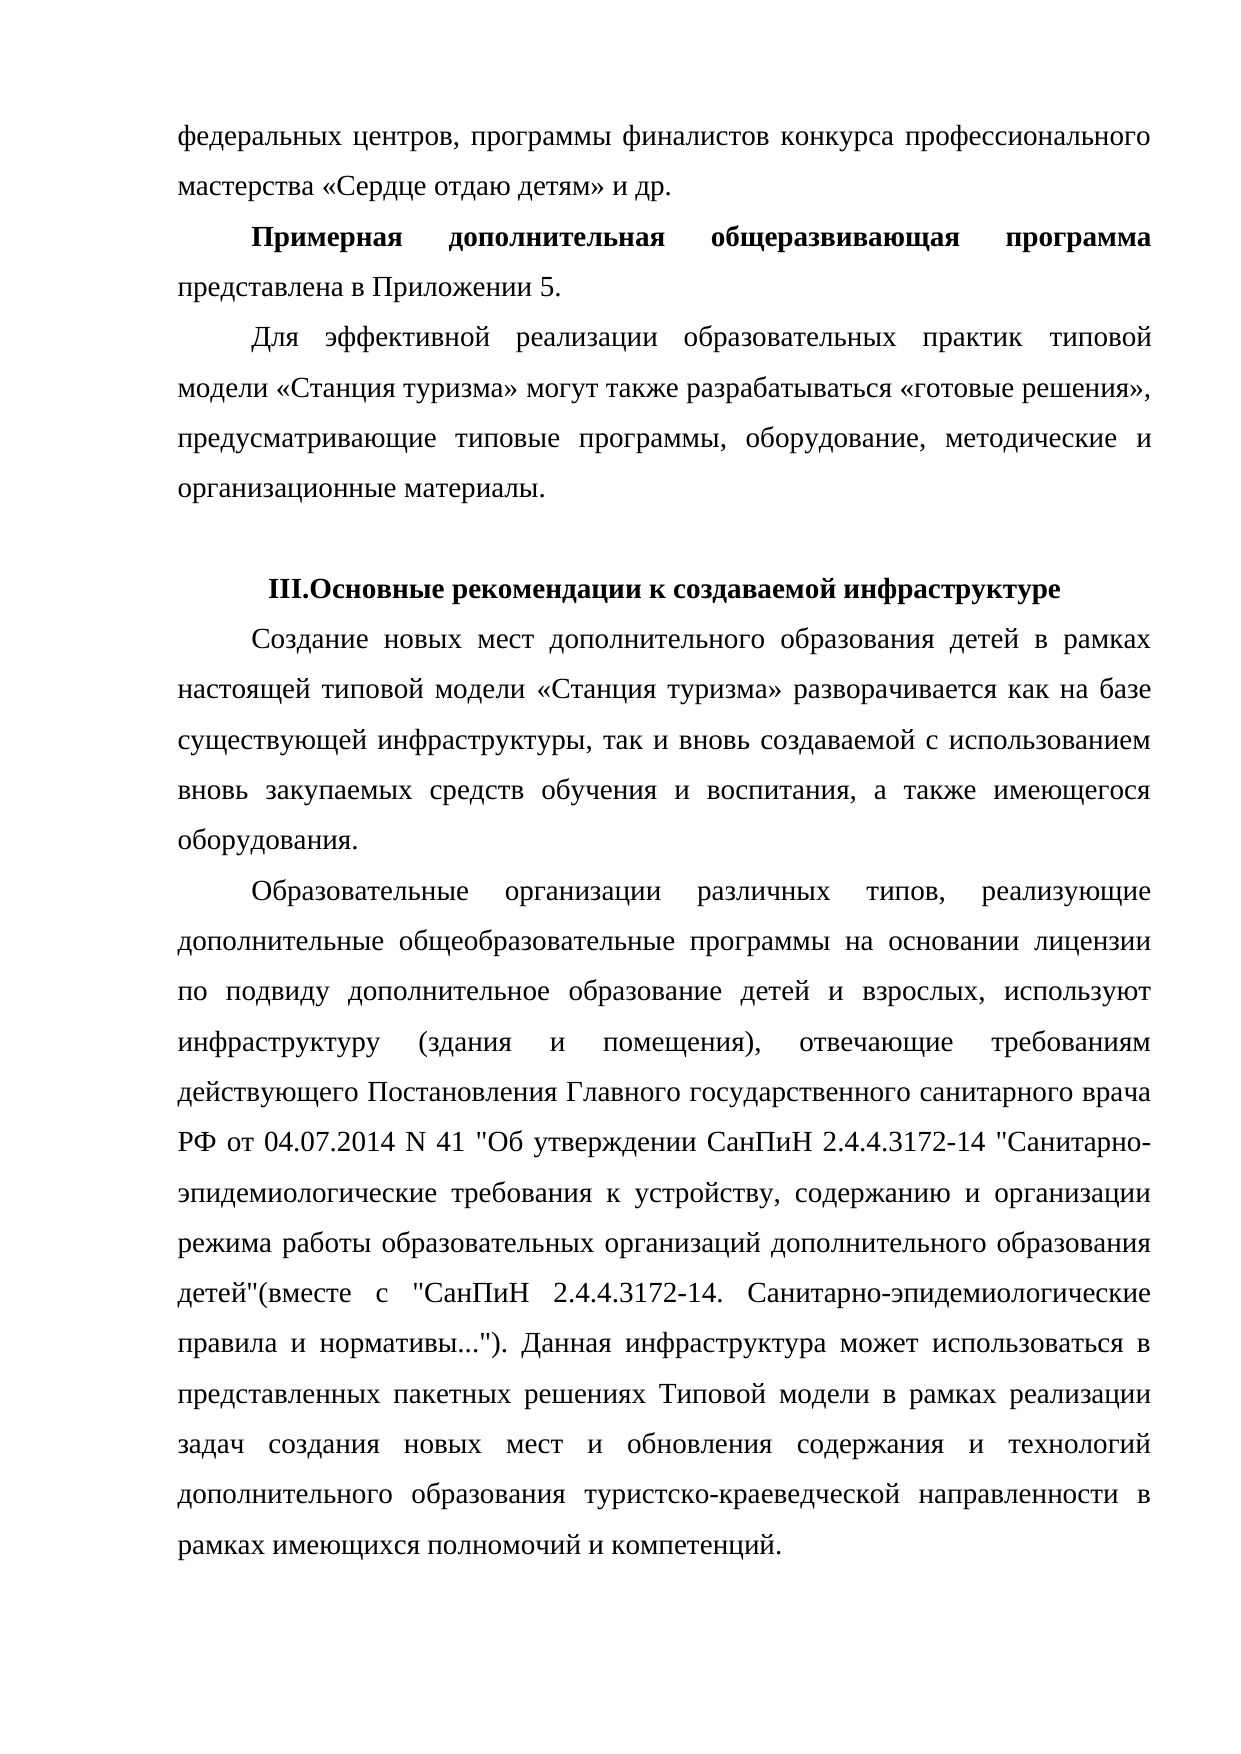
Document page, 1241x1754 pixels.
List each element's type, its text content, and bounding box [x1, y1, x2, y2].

text Создание новых мест дополнительного образования детей в рамках настоящей типовой модели «Станция туризма» разворачивается как на базе существующей инфраструктуры, так и вновь создаваемой с использованием вновь закупаемых средств обучения и воспитания, а также имеющегося оборудования. [177, 621, 1152, 856]
text Образовательные организации различных типов, реализующие дополнительные общеобразовательные программы на основании лицензии по подвиду дополнительное образование детей и взрослых, используют инфраструктуру (здания и помещения), отвечающие требованиям действующего Постановления Главного государственного санитарного врача РФ от 04.07.2014 N 41 "Об утверждении СанПиН 2.4.4.3172-14 "Санитарно-эпидемиологические требования к устройству, содержанию и организации режима работы образовательных организаций дополнительного образования детей"(вместе с "СанПиН 2.4.4.3172-14. Санитарно-эпидемиологические правила и нормативы..."). Данная инфраструктура может использоваться в представленных пакетных решениях Типовой модели в рамках реализации задач создания новых мест и обновления содержания и технологий дополнительного образования туристско-краеведческой направленности в рамках имеющихся полномочий и компетенций. [177, 873, 1152, 1560]
text Для эффективной реализации образовательных практик типовой модели «Станция туризма» могут также разрабатываться «готовые решения», предусматривающие типовые программы, оборудование, методические и организационные материалы. [177, 319, 1152, 504]
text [177, 118, 1152, 202]
text III.Основные рекомендации к создаваемой инфраструктуре [177, 571, 1152, 604]
text Примерная дополнительная общеразвивающая программа представлена в Приложении 5. [177, 219, 1152, 303]
